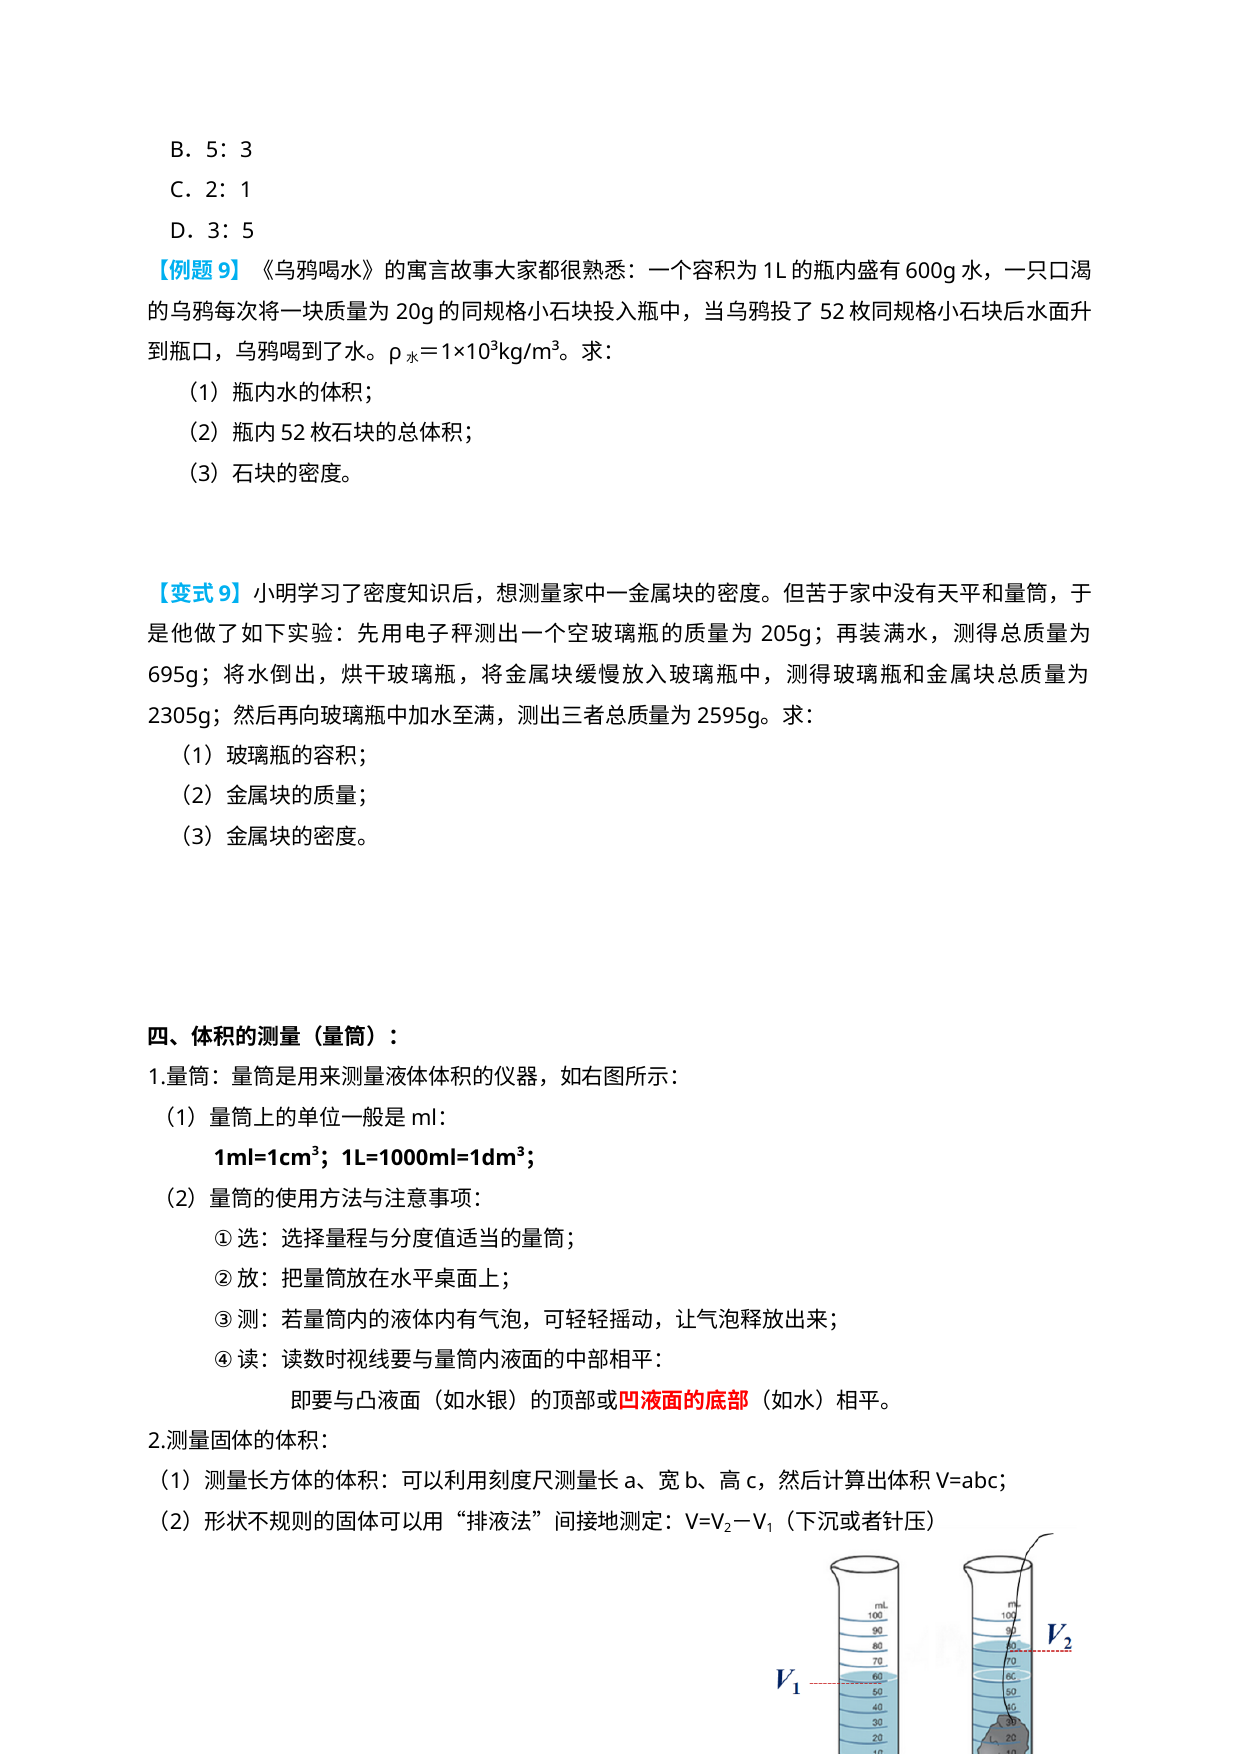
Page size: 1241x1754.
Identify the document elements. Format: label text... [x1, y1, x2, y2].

picture [765, 1536, 1087, 1754]
text D．3：5 [148, 212, 1093, 245]
text ③测：若量筒内的液体内有气泡，可轻轻摇动，让气泡释放出来； [148, 1302, 1093, 1334]
text B．5：3 [148, 132, 1093, 164]
text （2）金属块的质量； [148, 778, 1093, 811]
text （1）量筒上的单位一般是ml： [148, 1099, 1093, 1132]
text ④读：读数时视线要与量筒内液面的中部相平： [148, 1342, 1093, 1374]
text （2）量筒的使用方法与注意事项： [148, 1180, 1093, 1213]
text 四、体积的测量（量筒）： [148, 1019, 1093, 1051]
text ②放：把量筒放在水平桌面上； [148, 1261, 1093, 1294]
text （3）石块的密度。 [176, 455, 1093, 488]
text （1）测量长方体的体积：可以利用刻度尺测量长a、宽b、高c，然后计算出体积V=abc； [148, 1463, 1093, 1496]
text （1）瓶内水的体积； [176, 374, 1093, 407]
text 即要与凸液面（如水银）的顶部或凹液面的底部（如水）相平。 [148, 1382, 1093, 1415]
text （1）玻璃瓶的容积； [148, 738, 1093, 770]
text （3）金属块的密度。 [148, 819, 1093, 851]
text ①选：选择量程与分度值适当的量筒； [148, 1221, 1093, 1253]
text （2）形状不规则的固体可以用“排液法”间接地测定：V=V2－V1（下沉或者针压） [148, 1504, 1093, 1536]
text 【例题9】《乌鸦喝水》的寓言故事大家都很熟悉：一个容积为1L的瓶内盛有600g水，一只口渴的乌鸦每次将一块质量为20g的同规格小石块投入瓶中，当乌鸦投了52枚同规格小石块后水面升到瓶口，乌鸦喝到了水。ρ水＝1×10³kg/m³。求： [148, 253, 1093, 367]
text 1.量筒：量筒是用来测量液体体积的仪器，如右图所示： [148, 1059, 1093, 1092]
text 1ml=1cm3；1L=1000ml=1dm³； [148, 1140, 1093, 1172]
text C．2：1 [148, 172, 1093, 204]
text 2.测量固体的体积： [148, 1423, 1093, 1455]
text （2）瓶内52枚石块的总体积； [176, 415, 1093, 447]
text 【变式9】小明学习了密度知识后，想测量家中一金属块的密度。但苦于家中没有天平和量筒，于是他做了如下实验：先用电子秤测出一个空玻璃瓶的质量为205g；再装满水，测得总质量为695g；将水倒出，烘干玻璃瓶，将金属块缓慢放入玻璃瓶中，测得玻璃瓶和金属块总质量为2305g；然后再向玻璃瓶中加水至满，测出三者总质量为2595g。求： [148, 576, 1093, 730]
